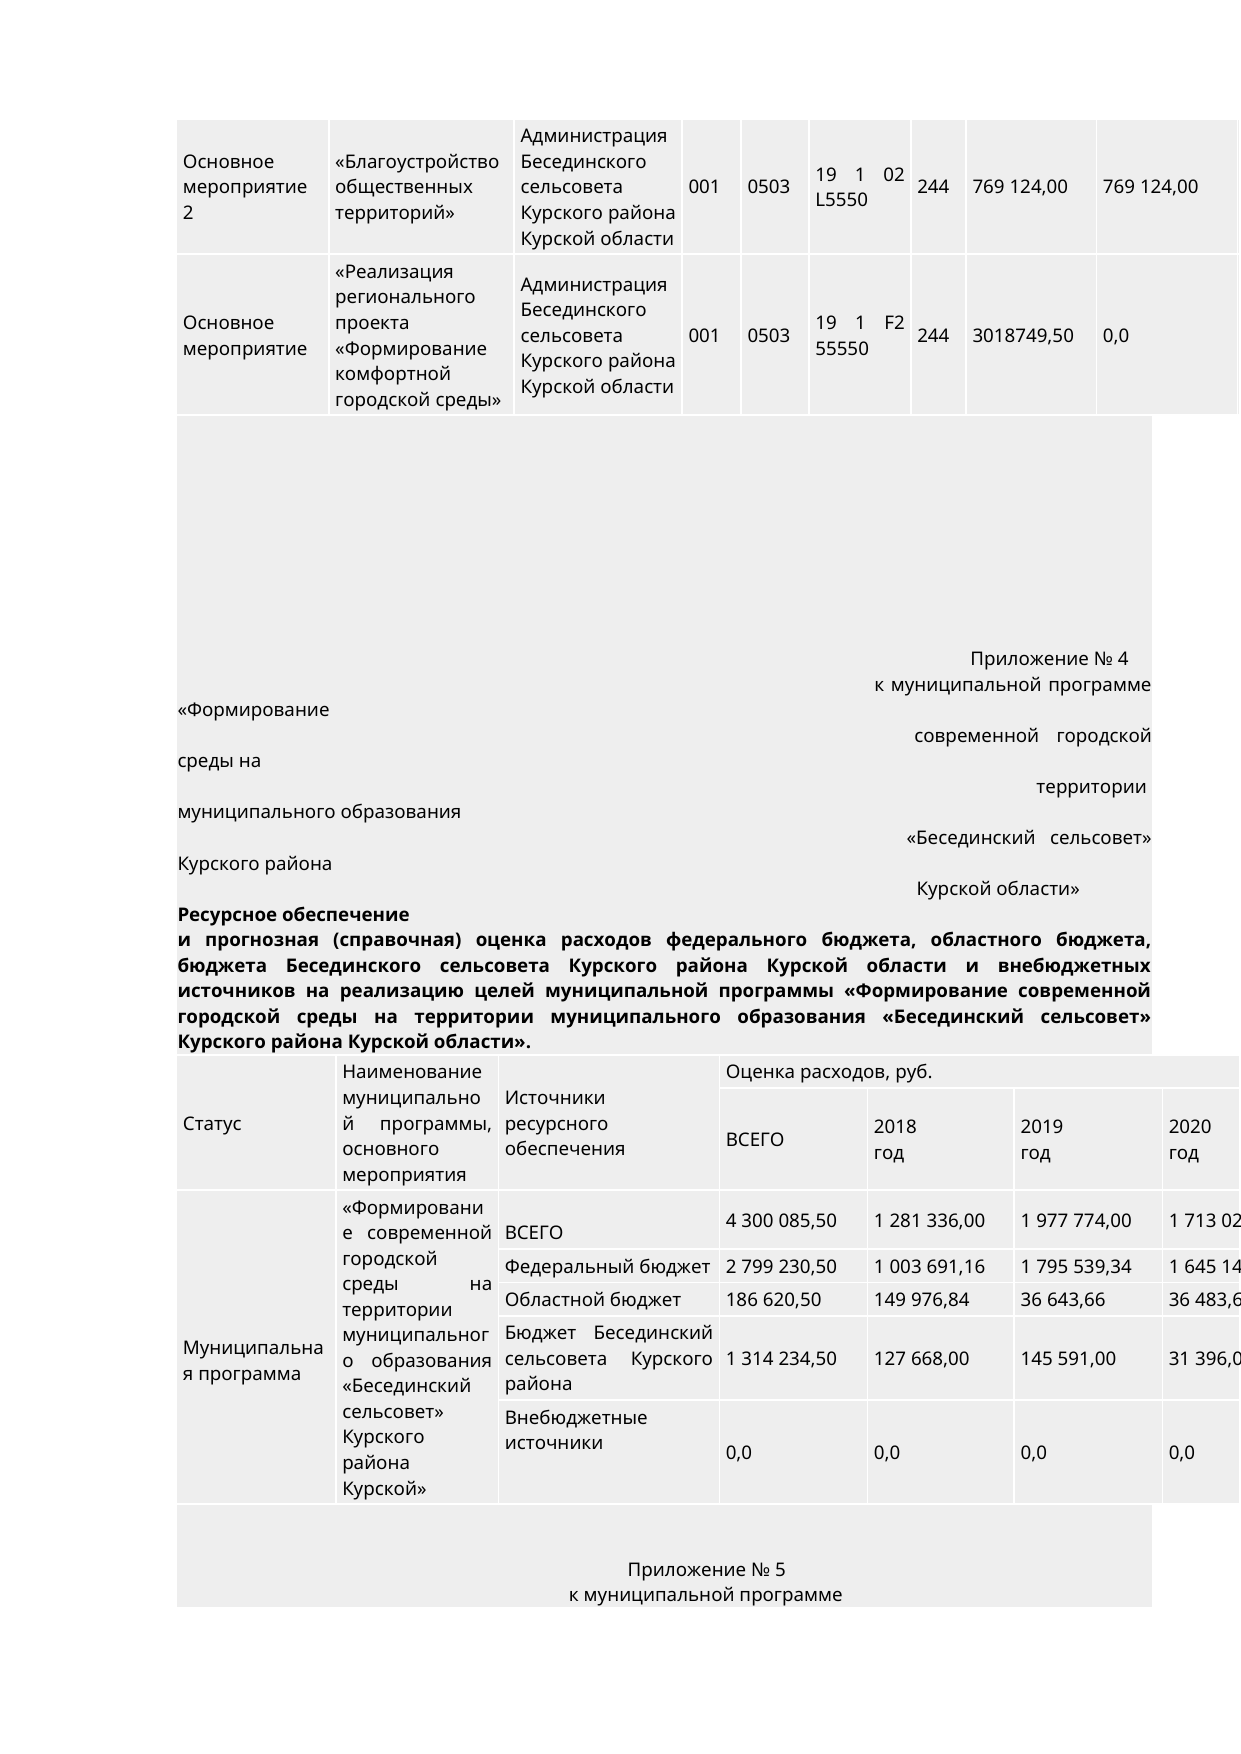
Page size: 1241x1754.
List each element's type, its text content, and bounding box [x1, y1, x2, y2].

table_cell 0,0 [1015, 1401, 1162, 1503]
table_cell Муниципальная программа [177, 1191, 335, 1503]
table_header Наименование муниципальной программы, основного мероприятия [337, 1056, 498, 1189]
table_cell 36 483,61 [1163, 1283, 1239, 1315]
table_cell 4 300 085,50 [720, 1191, 867, 1248]
table_cell Федеральный бюджет [499, 1250, 719, 1282]
text современной городской среды на [177, 722, 1152, 773]
table_cell 244 [912, 255, 965, 414]
text территории муниципального образования [177, 773, 1152, 824]
table_cell 19 1 02 L5550 [810, 120, 910, 253]
text Курской области» [177, 875, 1152, 901]
table_cell Основное мероприятие 2 [177, 120, 328, 253]
text к муниципальной программе «Формирование [177, 671, 1152, 722]
table_cell 0,0 [720, 1401, 867, 1503]
table_cell 1 977 774,00 [1015, 1191, 1162, 1248]
table_cell 1 795 539,34 [1015, 1250, 1162, 1282]
table_header Оценка расходов, руб. [720, 1056, 1239, 1087]
table_cell 1 713 028,00 [1163, 1191, 1239, 1248]
table_cell 2 799 230,50 [720, 1250, 867, 1282]
table_cell «Реализация регионального проекта «Формирование комфортной городской среды» [330, 255, 513, 414]
table_cell 36 643,66 [1015, 1283, 1162, 1315]
table_cell 3018749,50 [967, 255, 1096, 414]
text и прогнозная (справочная) оценка расходов федерального бюджета, областного бюджета, бюджета Бесединского сельсовета Курского района Курской области и внебюджетных источников на реализацию целей муниципальной программы «Формирование современной городской среды на территории муниципального образования «Бесединский сельсовет» Курского района Курской области». [177, 926, 1152, 1054]
table_cell 769 124,00 [1097, 120, 1237, 253]
table_cell 1 645 148,39 [1163, 1250, 1239, 1282]
table_cell 19 1 F2 55550 [810, 255, 910, 414]
table_cell Бюджет Бесединский сельсовета Курского района [499, 1317, 719, 1399]
table_cell 0,0 [1163, 1401, 1239, 1503]
table_cell 1 281 336,00 [868, 1191, 1013, 1248]
table_cell 769 124,00 [967, 120, 1096, 253]
table_cell «Благоустройство общественных территорий» [330, 120, 513, 253]
table_cell 2019 год [1015, 1089, 1162, 1189]
table_cell 2018 год [868, 1089, 1013, 1189]
text Приложение № 4 [177, 646, 1152, 671]
table_cell 1 003 691,16 [868, 1250, 1013, 1282]
table_cell 127 668,00 [868, 1317, 1013, 1399]
table_cell 31 396,00 [1163, 1317, 1239, 1399]
table_cell Основное мероприятие [177, 255, 328, 414]
table_cell 0503 [742, 120, 808, 253]
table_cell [515, 120, 681, 253]
table_cell ВСЕГО [499, 1191, 719, 1248]
table_header Статус [177, 1056, 335, 1189]
table_cell Администрация Бесединского сельсовета Курского района Курской области [515, 255, 681, 414]
table_cell 001 [683, 120, 740, 253]
text Приложение № 5 [177, 1556, 1152, 1582]
table_cell 149 976,84 [868, 1283, 1013, 1315]
table_cell 001 [683, 255, 740, 414]
text Ресурсное обеспечение [177, 901, 1152, 926]
table_cell «Формирование современной городской среды на территории муниципального образования «Бесединский сельсовет» Курского района Курской» [337, 1191, 498, 1503]
table_header Источники ресурсного обеспечения [499, 1056, 719, 1189]
text к муниципальной программе [177, 1582, 1152, 1607]
table_cell ВСЕГО [720, 1089, 867, 1189]
table_cell Областной бюджет [499, 1283, 719, 1315]
table_cell 2020 год [1163, 1089, 1239, 1189]
table_cell 0,0 [868, 1401, 1013, 1503]
table_cell 244 [912, 120, 965, 253]
table_cell 186 620,50 [720, 1283, 867, 1315]
table_cell 0503 [742, 255, 808, 414]
text «Бесединский сельсовет» Курского района [177, 824, 1152, 875]
table_cell 1 314 234,50 [720, 1317, 867, 1399]
table_cell 0,0 [1097, 255, 1237, 414]
table_cell Внебюджетные источники [499, 1401, 719, 1503]
table_cell 145 591,00 [1015, 1317, 1162, 1399]
